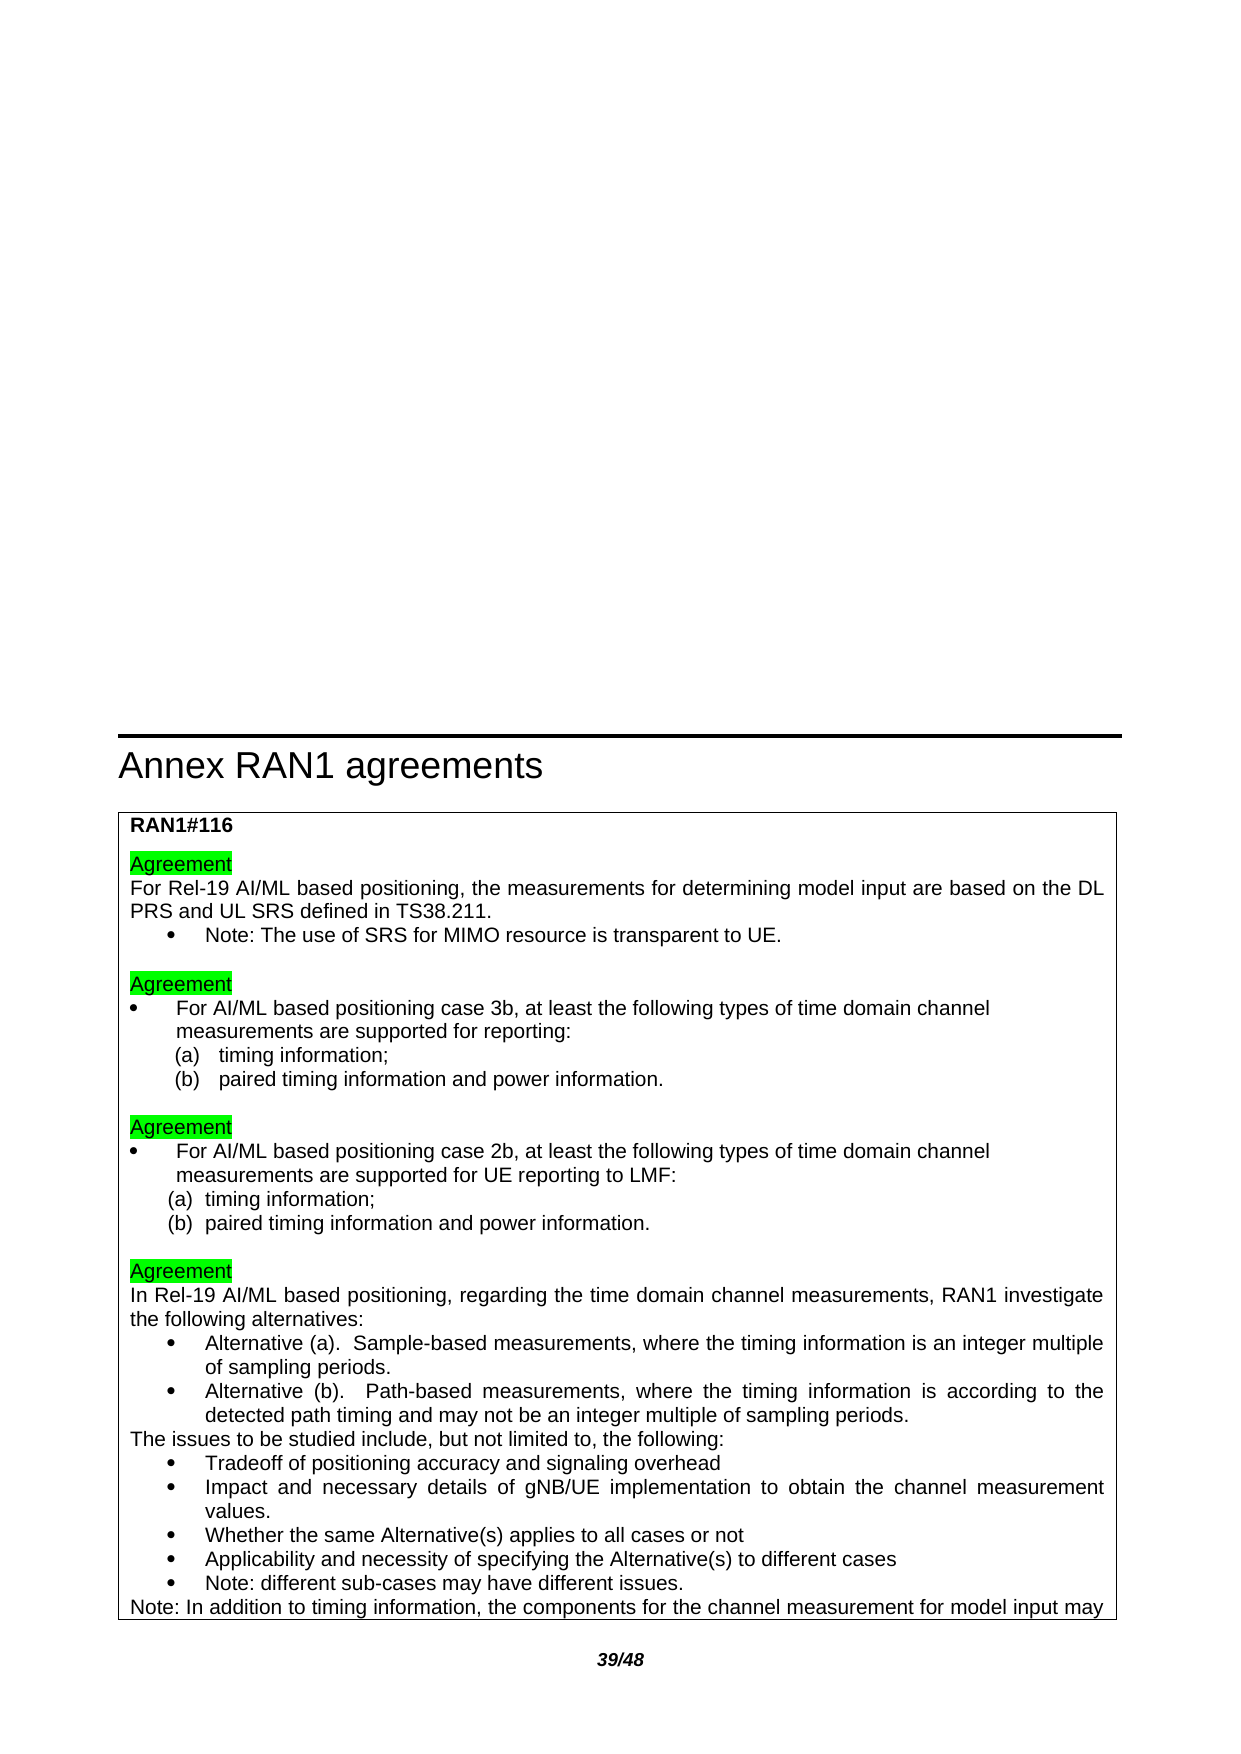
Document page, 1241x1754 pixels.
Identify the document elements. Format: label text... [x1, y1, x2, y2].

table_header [119, 813, 1116, 1619]
subtitle Annex RAN1 agreements [118, 738, 1122, 787]
